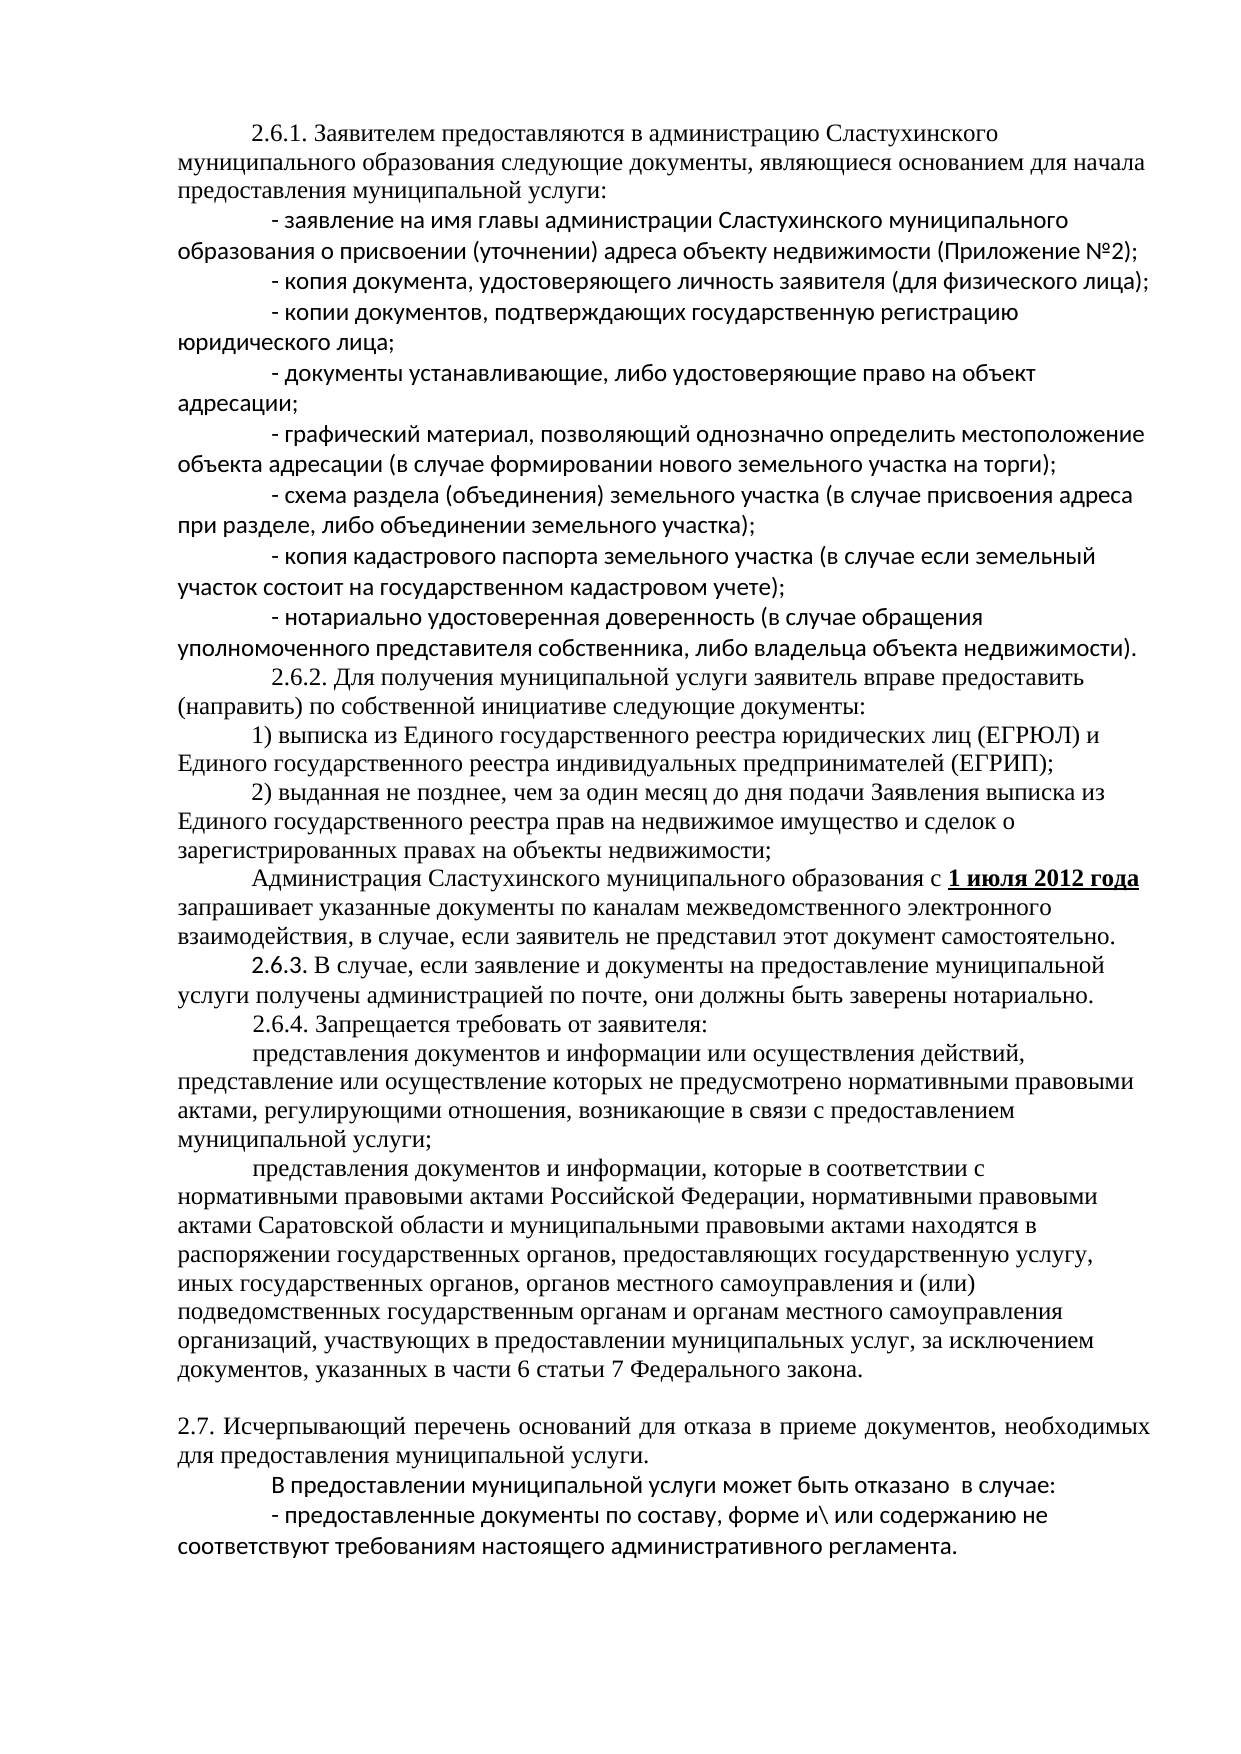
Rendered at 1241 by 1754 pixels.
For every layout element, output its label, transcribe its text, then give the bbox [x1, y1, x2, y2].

text 2.6.3. В случае, если заявление и документы на предоставление муниципальной услуги получены администрацией по почте, они должны быть заверены нотариально. [177, 950, 1152, 1009]
text 2.6.4. Запрещается требовать от заявителя: [177, 1009, 1152, 1038]
text 2) выданная не позднее, чем за один месяц до дня подачи Заявления выписка из Единого государственного реестра прав на недвижимое имущество и сделок о зарегистрированных правах на объекты недвижимости; [177, 777, 1152, 863]
text представления документов и информации, которые в соответствии с нормативными правовыми актами Российской Федерации, нормативными правовыми актами Саратовской области и муниципальными правовыми актами находятся в распоряжении государственных органов, предоставляющих государственную услугу, иных государственных органов, органов местного самоуправления и (или) подведомственных государственным органам и органам местного самоуправления организаций, участвующих в предоставлении муниципальных услуг, за исключением документов, указанных в части 6 статьи 7 Федерального закона. [177, 1153, 1152, 1383]
text - нотариально удостоверенная доверенность (в случае обращения уполномоченного представителя собственника, либо владельца объекта недвижимости). [177, 601, 1152, 662]
text - заявление на имя главы администрации Сластухинского муниципального образования о присвоении (уточнении) адреса объекту недвижимости (Приложение №2); [177, 204, 1152, 265]
text - графический материал, позволяющий однозначно определить местоположение объекта адресации (в случае формировании нового земельного участка на торги); [177, 418, 1152, 479]
text 2.7. Исчерпывающий перечень оснований для отказа в приеме документов, необходимых для предоставления муниципальной услуги. [177, 1411, 1152, 1469]
text В предоставлении муниципальной услуги может быть отказано в случае: [177, 1469, 1150, 1499]
text - документы устанавливающие, либо удостоверяющие право на объект адресации; [177, 357, 1152, 418]
text 1) выписка из Единого государственного реестра юридических лиц (ЕГРЮЛ) и Единого государственного реестра индивидуальных предпринимателей (ЕГРИП); [177, 720, 1152, 777]
text - схема раздела (объединения) земельного участка (в случае присвоения адреса при разделе, либо объединении земельного участка); [177, 479, 1152, 540]
text 2.6.1. Заявителем предоставляются в администрацию Сластухинского муниципального образования следующие документы, являющиеся основанием для начала предоставления муниципальной услуги: [177, 118, 1152, 204]
text Администрация Сластухинского муниципального образования с 1 июля 2012 года запрашивает указанные документы по каналам межведомственного электронного взаимодействия, в случае, если заявитель не представил этот документ самостоятельно. [177, 863, 1152, 950]
text - предоставленные документы по составу, форме и\ или содержанию не соответствуют требованиям настоящего административного регламента. [177, 1499, 1150, 1561]
text 2.6.2. Для получения муниципальной услуги заявитель вправе предоставить (направить) по собственной инициативе следующие документы: [177, 662, 1152, 720]
text - копии документов, подтверждающих государственную регистрацию юридического лица; [177, 296, 1152, 357]
text - копия кадастрового паспорта земельного участка (в случае если земельный участок состоит на государственном кадастровом учете); [177, 540, 1152, 601]
text представления документов и информации или осуществления действий, представление или осуществление которых не предусмотрено нормативными правовыми актами, регулирующими отношения, возникающие в связи с предоставлением муниципальной услуги; [177, 1038, 1152, 1153]
text - копия документа, удостоверяющего личность заявителя (для физического лица); [177, 265, 1152, 296]
